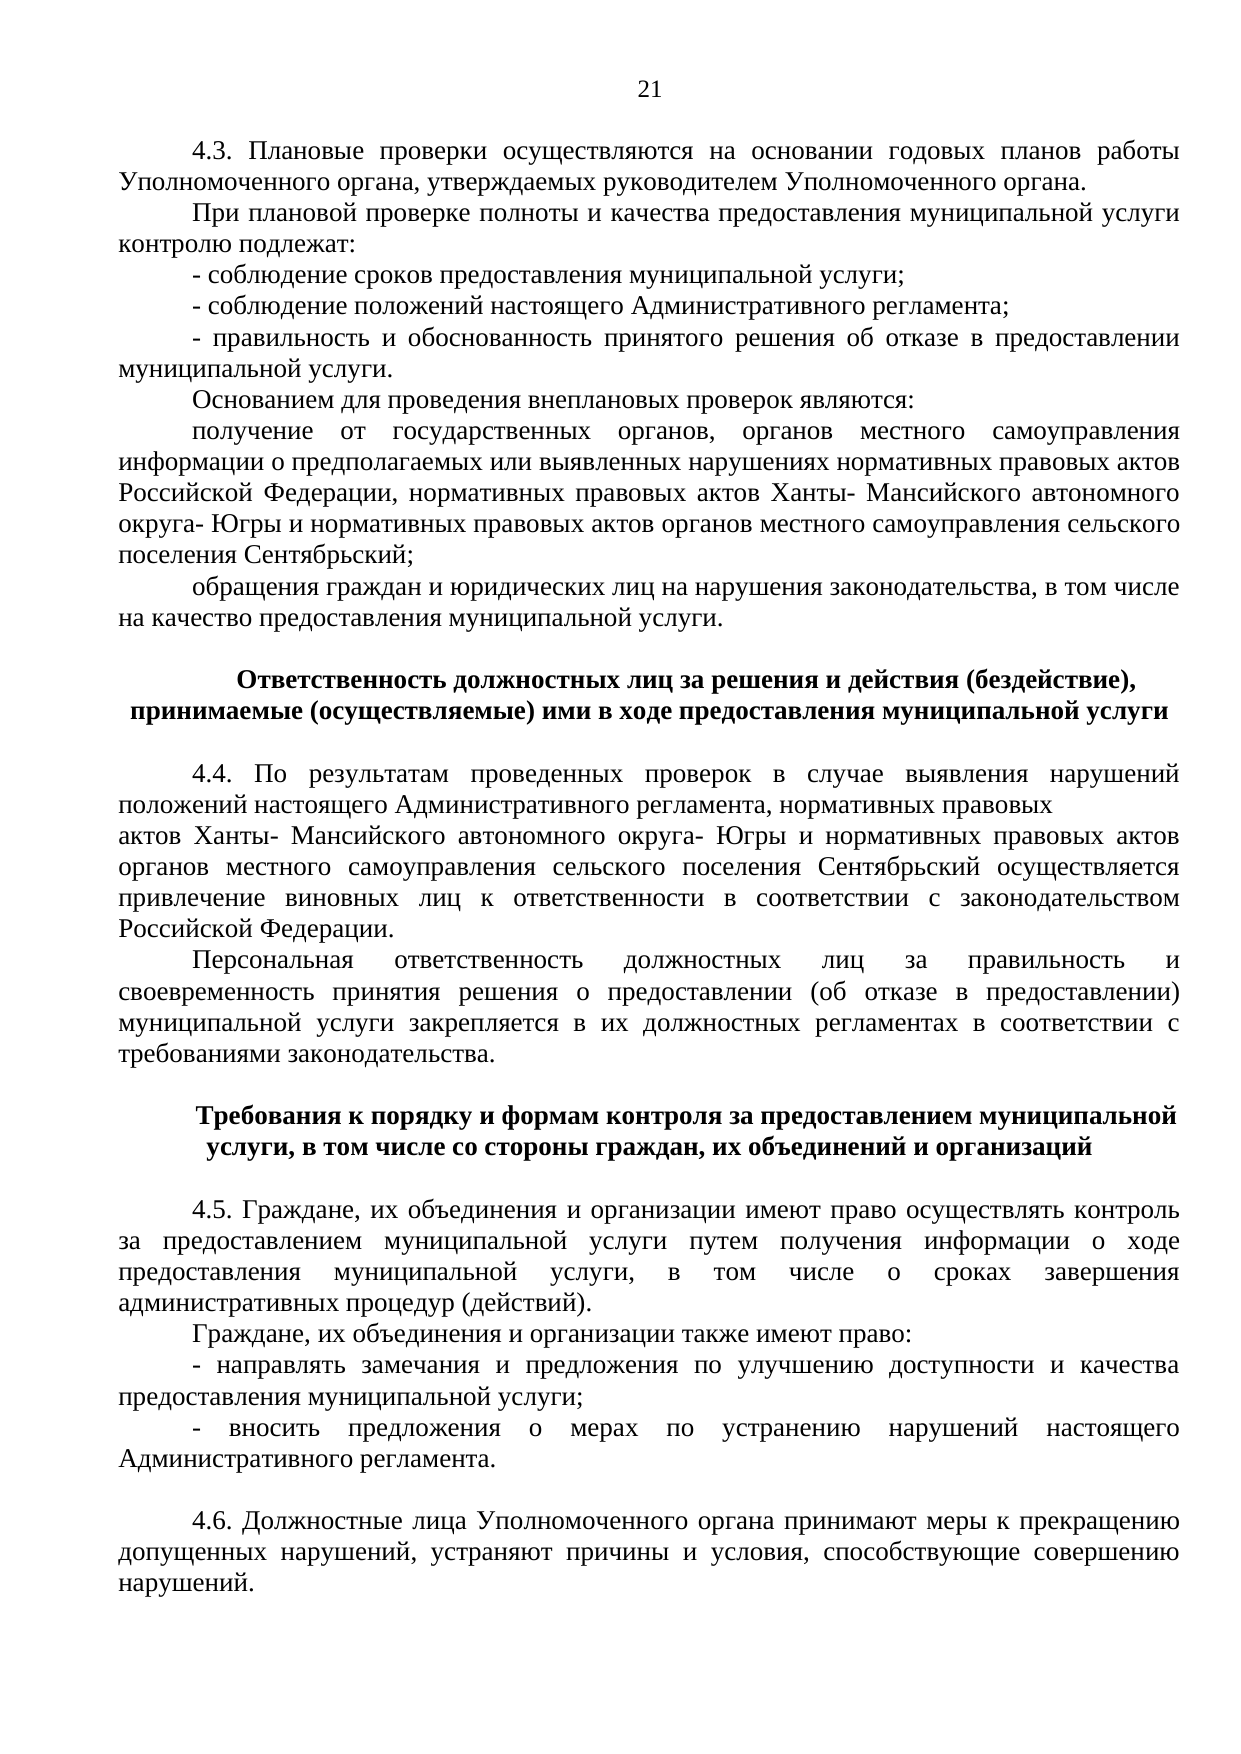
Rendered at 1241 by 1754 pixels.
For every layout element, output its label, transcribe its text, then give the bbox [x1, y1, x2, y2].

text - направлять замечания и предложения по улучшению доступности и качества предоставления муниципальной услуги; [118, 1348, 1181, 1411]
text обращения граждан и юридических лиц на нарушения законодательства, в том числе на качество предоставления муниципальной услуги. [118, 570, 1181, 632]
text - правильность и обоснованность принятого решения об отказе в предоставлении муниципальной услуги. [118, 321, 1181, 383]
text 4.5. Граждане, их объединения и организации имеют право осуществлять контроль за предоставлением муниципальной услуги путем получения информации о ходе предоставления муниципальной услуги, в том числе о сроках завершения административных процедур (действий). [118, 1193, 1181, 1317]
text При плановой проверке полноты и качества предоставления муниципальной услуги контролю подлежат: [118, 196, 1181, 258]
text - вносить предложения о мерах по устранению нарушений настоящего Административного регламента. [118, 1411, 1181, 1473]
text - соблюдение сроков предоставления муниципальной услуги; [118, 258, 1181, 289]
text Персональная ответственность должностных лиц за правильность и своевременность принятия решения о предоставлении (об отказе в предоставлении) муниципальной услуги закрепляется в их должностных регламентах в соответствии с требованиями законодательства. [118, 943, 1181, 1068]
text 4.3. Плановые проверки осуществляются на основании годовых планов работы Уполномоченного органа, утверждаемых руководителем Уполномоченного органа. [118, 134, 1181, 196]
text - соблюдение положений настоящего Административного регламента; [118, 289, 1181, 321]
text актов Ханты- Мансийского автономного округа- Югры и нормативных правовых актов органов местного самоуправления сельского поселения Сентябрьский осуществляется привлечение виновных лиц к ответственности в соответствии с законодательством Российской Федерации. [118, 819, 1181, 943]
text 4.6. Должностные лица Уполномоченного органа принимают меры к прекращению допущенных нарушений, устраняют причины и условия, способствующие совершению нарушений. [118, 1504, 1181, 1598]
text получение от государственных органов, органов местного самоуправления информации о предполагаемых или выявленных нарушениях нормативных правовых актов Российской Федерации, нормативных правовых актов Ханты- Мансийского автономного округа- Югры и нормативных правовых актов органов местного самоуправления сельского поселения Сентябрьский; [118, 414, 1181, 570]
text Требования к порядку и формам контроля за предоставлением муниципальной услуги, в том числе со стороны граждан, их объединений и организаций [118, 1099, 1181, 1162]
text Основанием для проведения внеплановых проверок являются: [118, 383, 1181, 414]
text Ответственность должностных лиц за решения и действия (бездействие), принимаемые (осуществляемые) ими в ходе предоставления муниципальной услуги [118, 663, 1181, 726]
text Граждане, их объединения и организации также имеют право: [118, 1317, 1181, 1348]
text 4.4. По результатам проведенных проверок в случае выявления нарушений положений настоящего Административного регламента, нормативных правовых [118, 757, 1181, 819]
